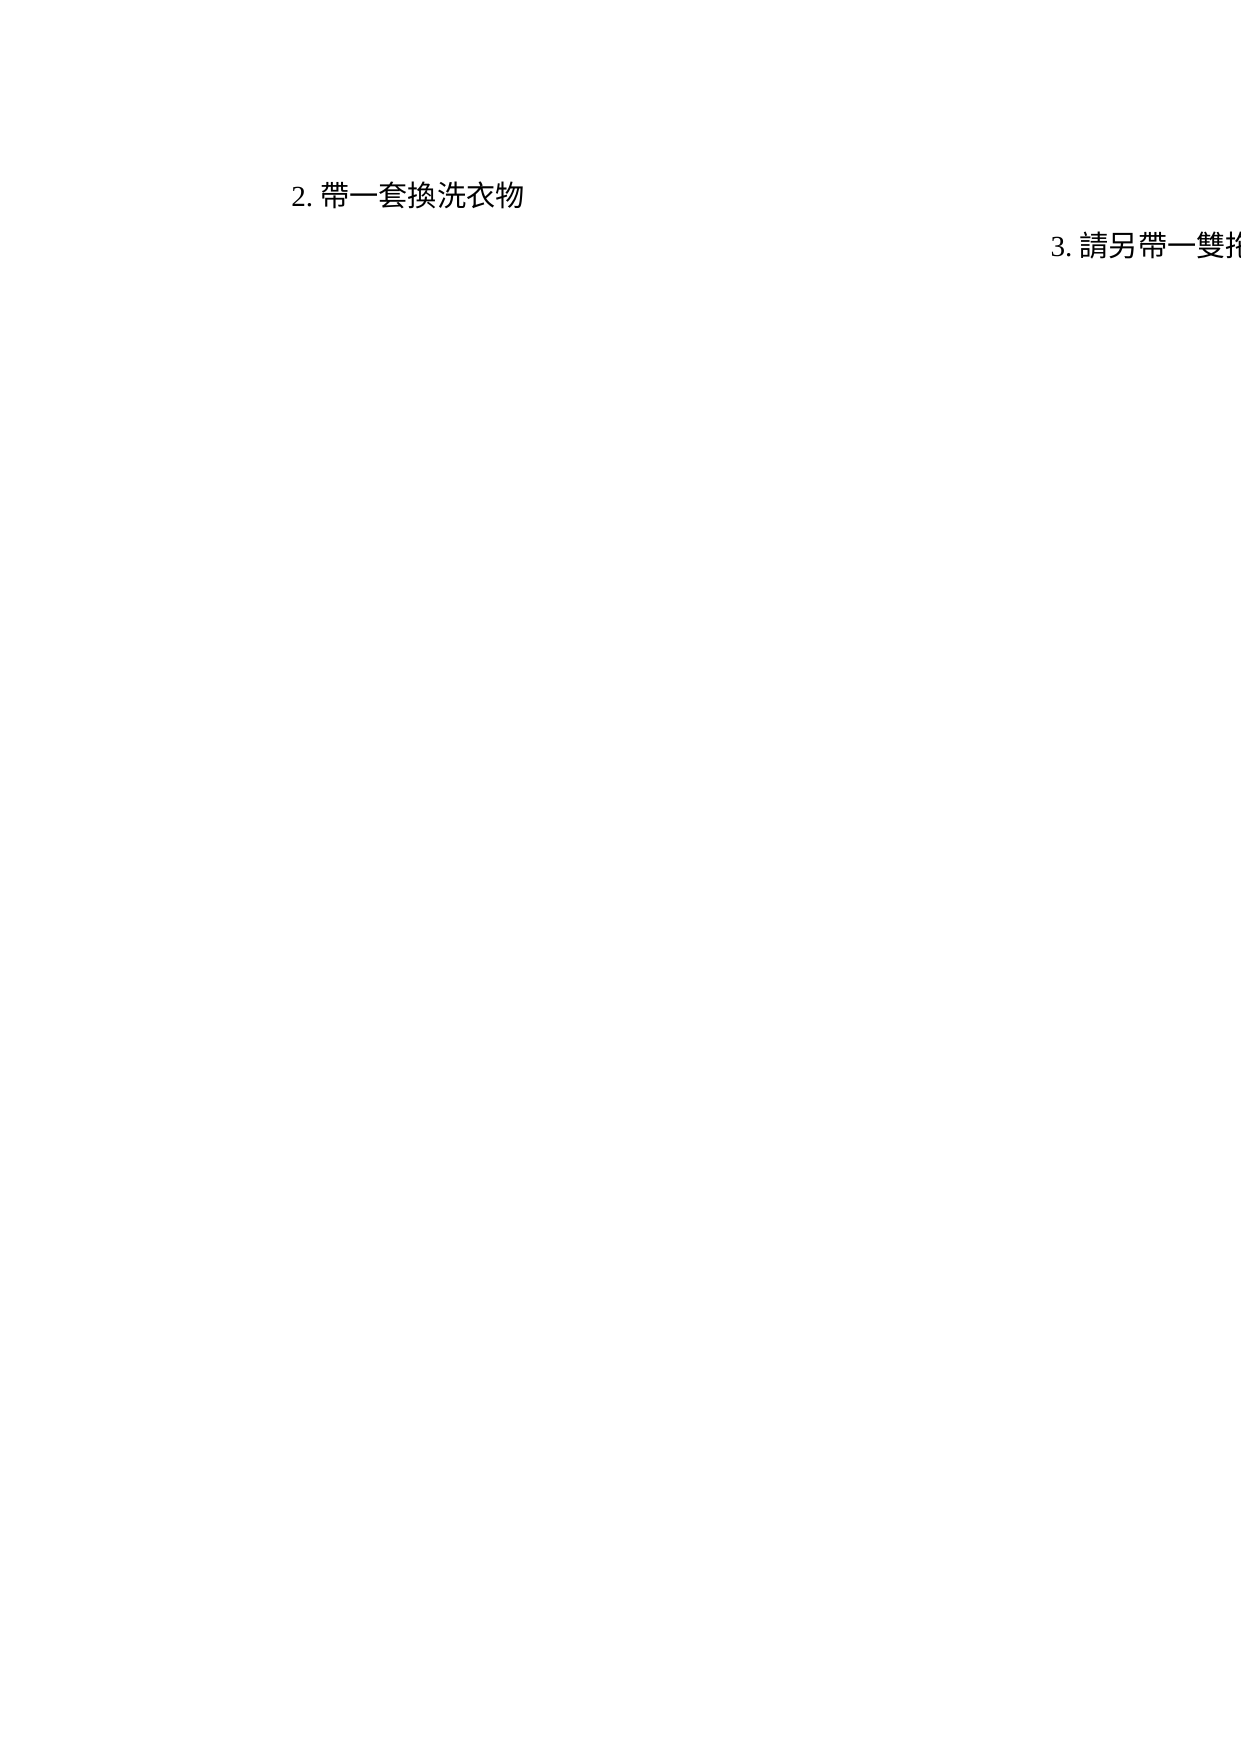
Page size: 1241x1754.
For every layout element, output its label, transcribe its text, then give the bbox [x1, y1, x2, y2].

text 2. 帶一套換洗衣物 [291, 164, 1053, 214]
text 3. 請另帶一雙拖鞋或舊布鞋，以免被海水浸溼。 [1050, 214, 1240, 264]
